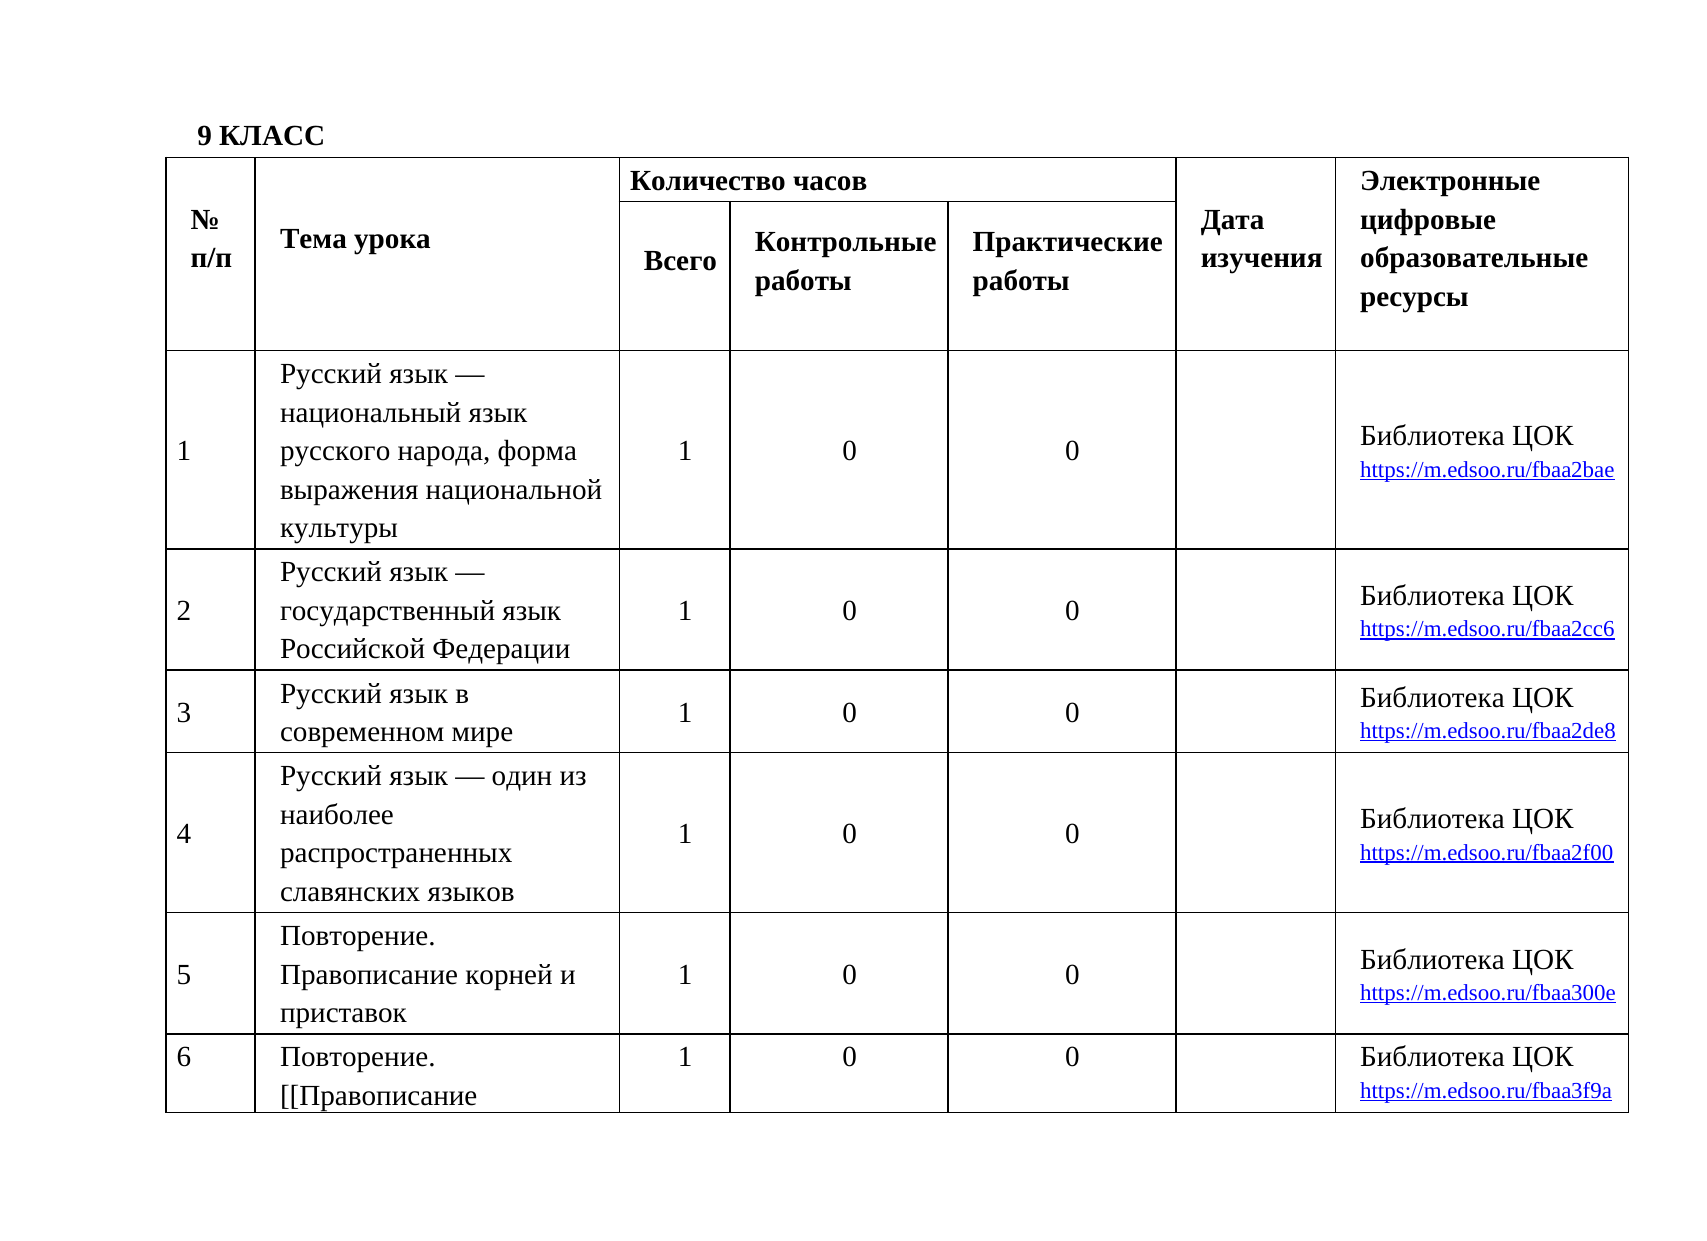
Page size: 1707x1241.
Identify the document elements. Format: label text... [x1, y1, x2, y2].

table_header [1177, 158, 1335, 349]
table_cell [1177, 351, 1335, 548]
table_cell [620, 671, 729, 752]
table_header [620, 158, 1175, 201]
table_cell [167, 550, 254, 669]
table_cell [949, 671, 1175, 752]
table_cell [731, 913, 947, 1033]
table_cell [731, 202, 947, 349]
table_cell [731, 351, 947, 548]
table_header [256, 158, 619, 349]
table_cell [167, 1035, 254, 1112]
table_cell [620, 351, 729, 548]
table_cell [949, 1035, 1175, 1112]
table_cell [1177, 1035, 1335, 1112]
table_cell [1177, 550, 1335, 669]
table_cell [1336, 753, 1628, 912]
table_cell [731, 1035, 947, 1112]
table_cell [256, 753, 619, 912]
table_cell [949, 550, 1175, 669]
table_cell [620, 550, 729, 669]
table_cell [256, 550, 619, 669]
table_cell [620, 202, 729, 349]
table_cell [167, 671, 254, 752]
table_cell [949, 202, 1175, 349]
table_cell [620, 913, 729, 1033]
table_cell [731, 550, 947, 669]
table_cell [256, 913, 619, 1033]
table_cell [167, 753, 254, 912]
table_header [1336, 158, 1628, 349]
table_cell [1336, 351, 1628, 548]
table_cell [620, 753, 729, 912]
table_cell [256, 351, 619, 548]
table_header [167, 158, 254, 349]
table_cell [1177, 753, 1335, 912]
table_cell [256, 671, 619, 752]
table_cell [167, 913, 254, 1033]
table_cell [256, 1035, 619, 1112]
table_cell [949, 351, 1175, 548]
text 9 КЛАСС [190, 118, 1618, 152]
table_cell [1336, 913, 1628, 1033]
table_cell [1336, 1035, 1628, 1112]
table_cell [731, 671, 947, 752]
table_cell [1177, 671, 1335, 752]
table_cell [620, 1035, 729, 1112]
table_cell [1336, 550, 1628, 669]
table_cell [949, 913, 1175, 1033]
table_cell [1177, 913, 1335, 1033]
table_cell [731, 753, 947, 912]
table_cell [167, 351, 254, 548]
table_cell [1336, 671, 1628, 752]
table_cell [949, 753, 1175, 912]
